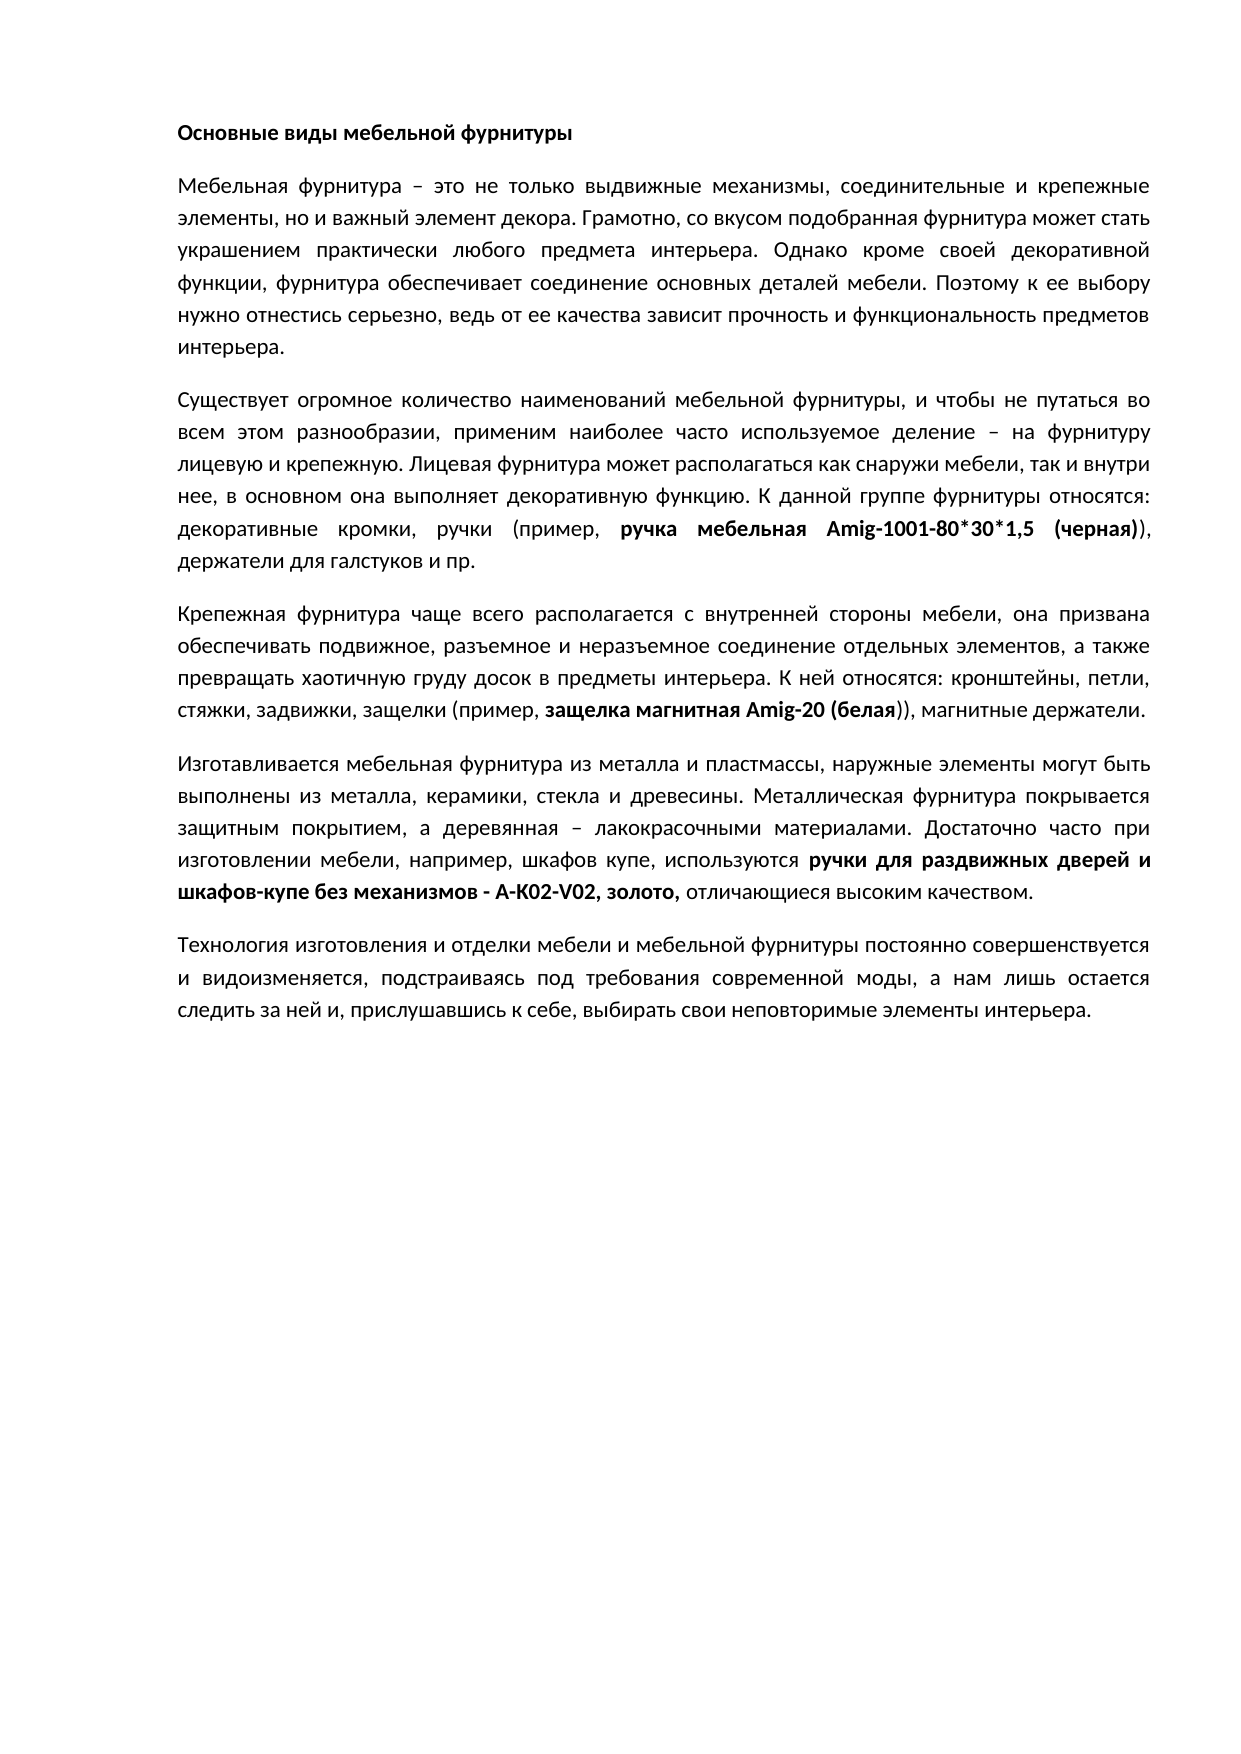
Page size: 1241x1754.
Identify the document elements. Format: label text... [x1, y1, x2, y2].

text Мебельная фурнитура – это не только выдвижные механизмы, соединительные и крепежные элементы, но и важный элемент декора. Грамотно, со вкусом подобранная фурнитура может стать украшением практически любого предмета интерьера. Однако кроме своей декоративной функции, фурнитура обеспечивает соединение основных деталей мебели. Поэтому к ее выбору нужно отнестись серьезно, ведь от ее качества зависит прочность и функциональность предметов интерьера. [177, 171, 1152, 360]
text Существует огромное количество наименований мебельной фурнитуры, и чтобы не путаться во всем этом разнообразии, применим наиболее часто используемое деление – на фурнитуру лицевую и крепежную. Лицевая фурнитура может располагаться как снаружи мебели, так и внутри нее, в основном она выполняет декоративную функцию. К данной группе фурнитуры относятся: декоративные кромки, ручки (пример, ручка мебельная Amig-1001-80*30*1,5 (черная)), держатели для галстуков и пр. [177, 385, 1152, 574]
text Крепежная фурнитура чаще всего располагается с внутренней стороны мебели, она призвана обеспечивать подвижное, разъемное и неразъемное соединение отдельных элементов, а также превращать хаотичную груду досок в предметы интерьера. К ней относятся: кронштейны, петли, стяжки, задвижки, защелки (пример, защелка магнитная Amig-20 (белая)), магнитные держатели. [177, 599, 1152, 724]
text Технология изготовления и отделки мебели и мебельной фурнитуры постоянно совершенствуется и видоизменяется, подстраиваясь под требования современной моды, а нам лишь остается следить за ней и, прислушавшись к себе, выбирать свои неповторимые элементы интерьера. [177, 930, 1152, 1023]
text Изготавливается мебельная фурнитура из металла и пластмассы, наружные элементы могут быть выполнены из металла, керамики, стекла и древесины. Металлическая фурнитура покрывается защитным покрытием, а деревянная – лакокрасочными материалами. Достаточно часто при изготовлении мебели, например, шкафов купе, используются ручки для раздвижных дверей и шкафов-купе без механизмов - A-K02-V02, золото, отличающиеся высоким качеством. [177, 749, 1152, 905]
text Основные виды мебельной фурнитуры [177, 118, 1152, 146]
